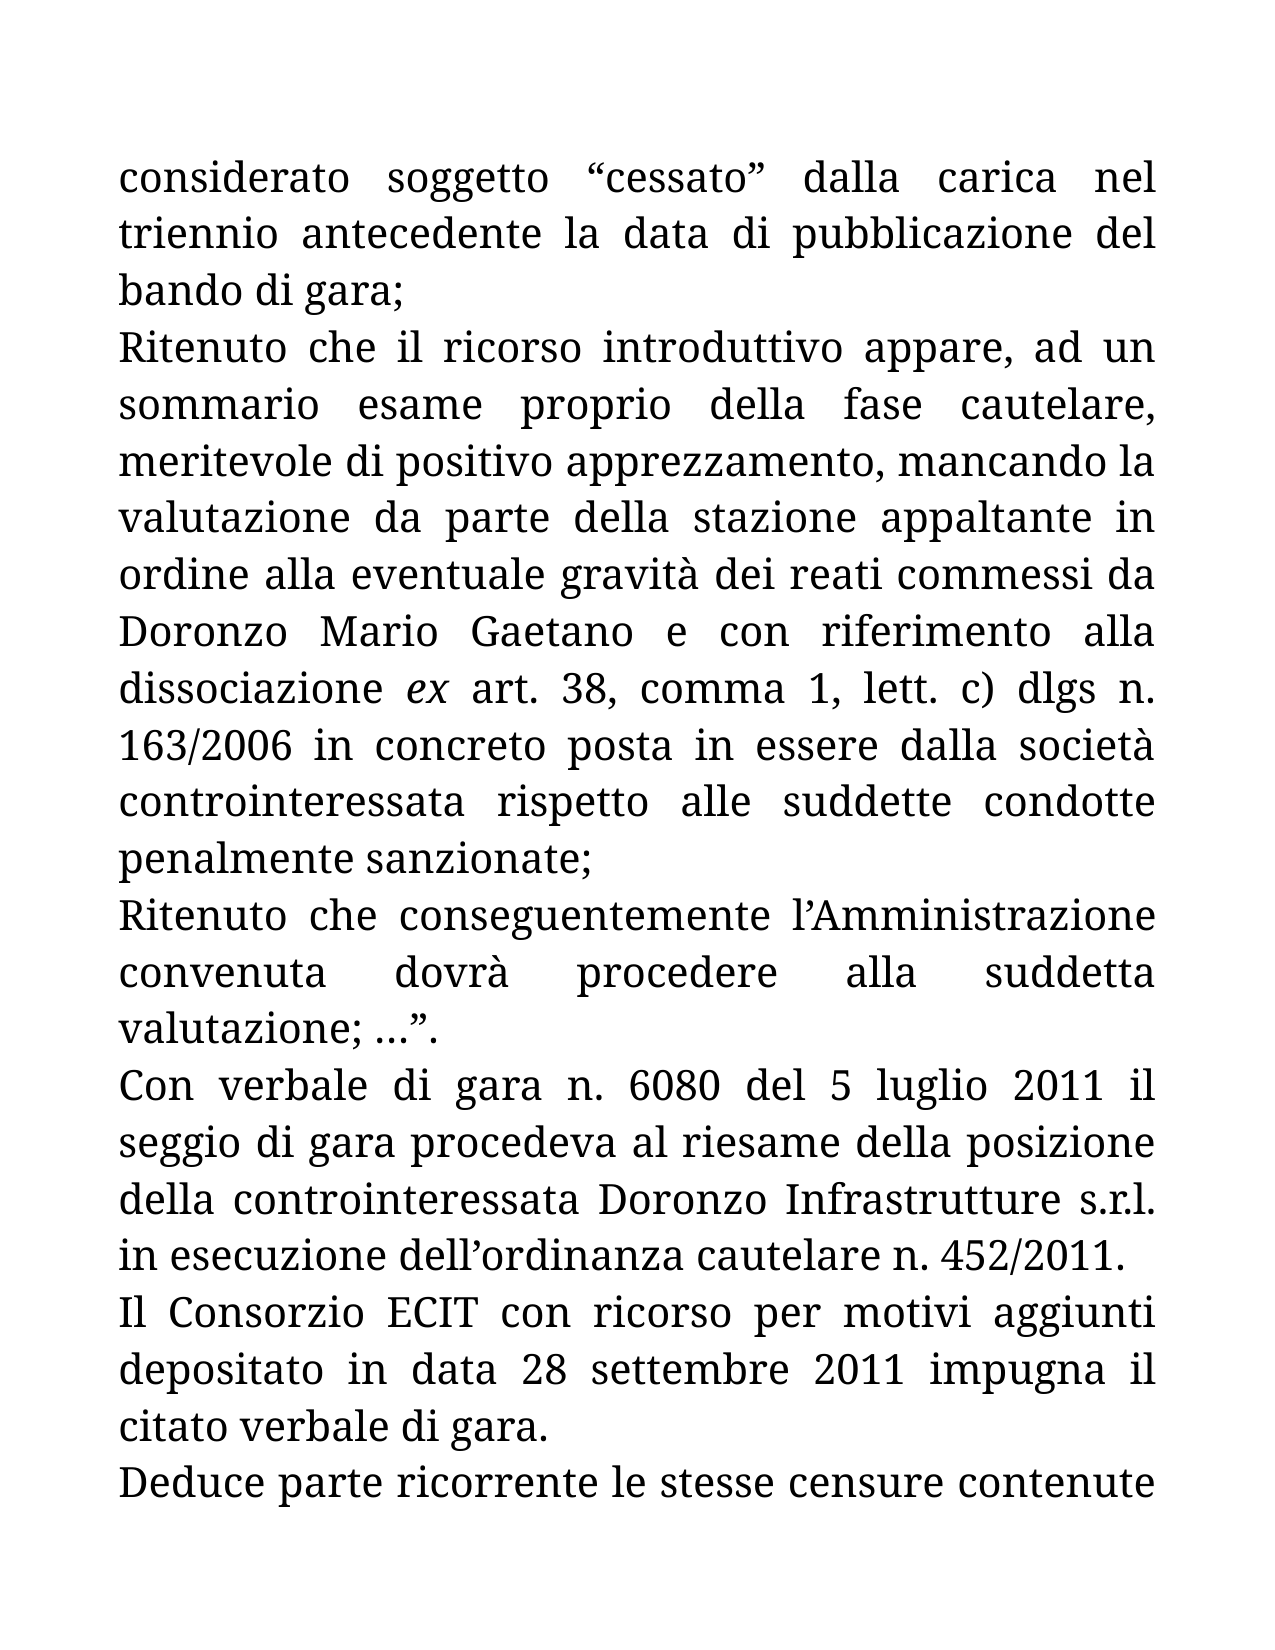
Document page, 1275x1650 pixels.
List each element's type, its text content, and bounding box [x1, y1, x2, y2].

text Il Consorzio ECIT con ricorso per motivi aggiunti depositato in data 28 settembre 2011 impugna il citato verbale di gara. [118, 1283, 1157, 1453]
text Con verbale di gara n. 6080 del 5 luglio 2011 il seggio di gara procedeva al riesame della posizione della controinteressata Doronzo Infrastrutture s.r.l. in esecuzione dell’ordinanza cautelare n. 452/2011. [118, 1056, 1157, 1283]
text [118, 148, 1157, 318]
text Ritenuto che il ricorso introduttivo appare, ad un sommario esame proprio della fase cautelare, meritevole di positivo apprezzamento, mancando la valutazione da parte della stazione appaltante in ordine alla eventuale gravità dei reati commessi da Doronzo Mario Gaetano e con riferimento alla dissociazione ex art. 38, comma 1, lett. c) dlgs n. 163/2006 in concreto posta in essere dalla società controinteressata rispetto alle suddette condotte penalmente sanzionate; [118, 318, 1157, 886]
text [118, 1453, 1157, 1510]
text Ritenuto che conseguentemente l’Amministrazione convenuta dovrà procedere alla suddetta valutazione; …”. [118, 886, 1157, 1056]
